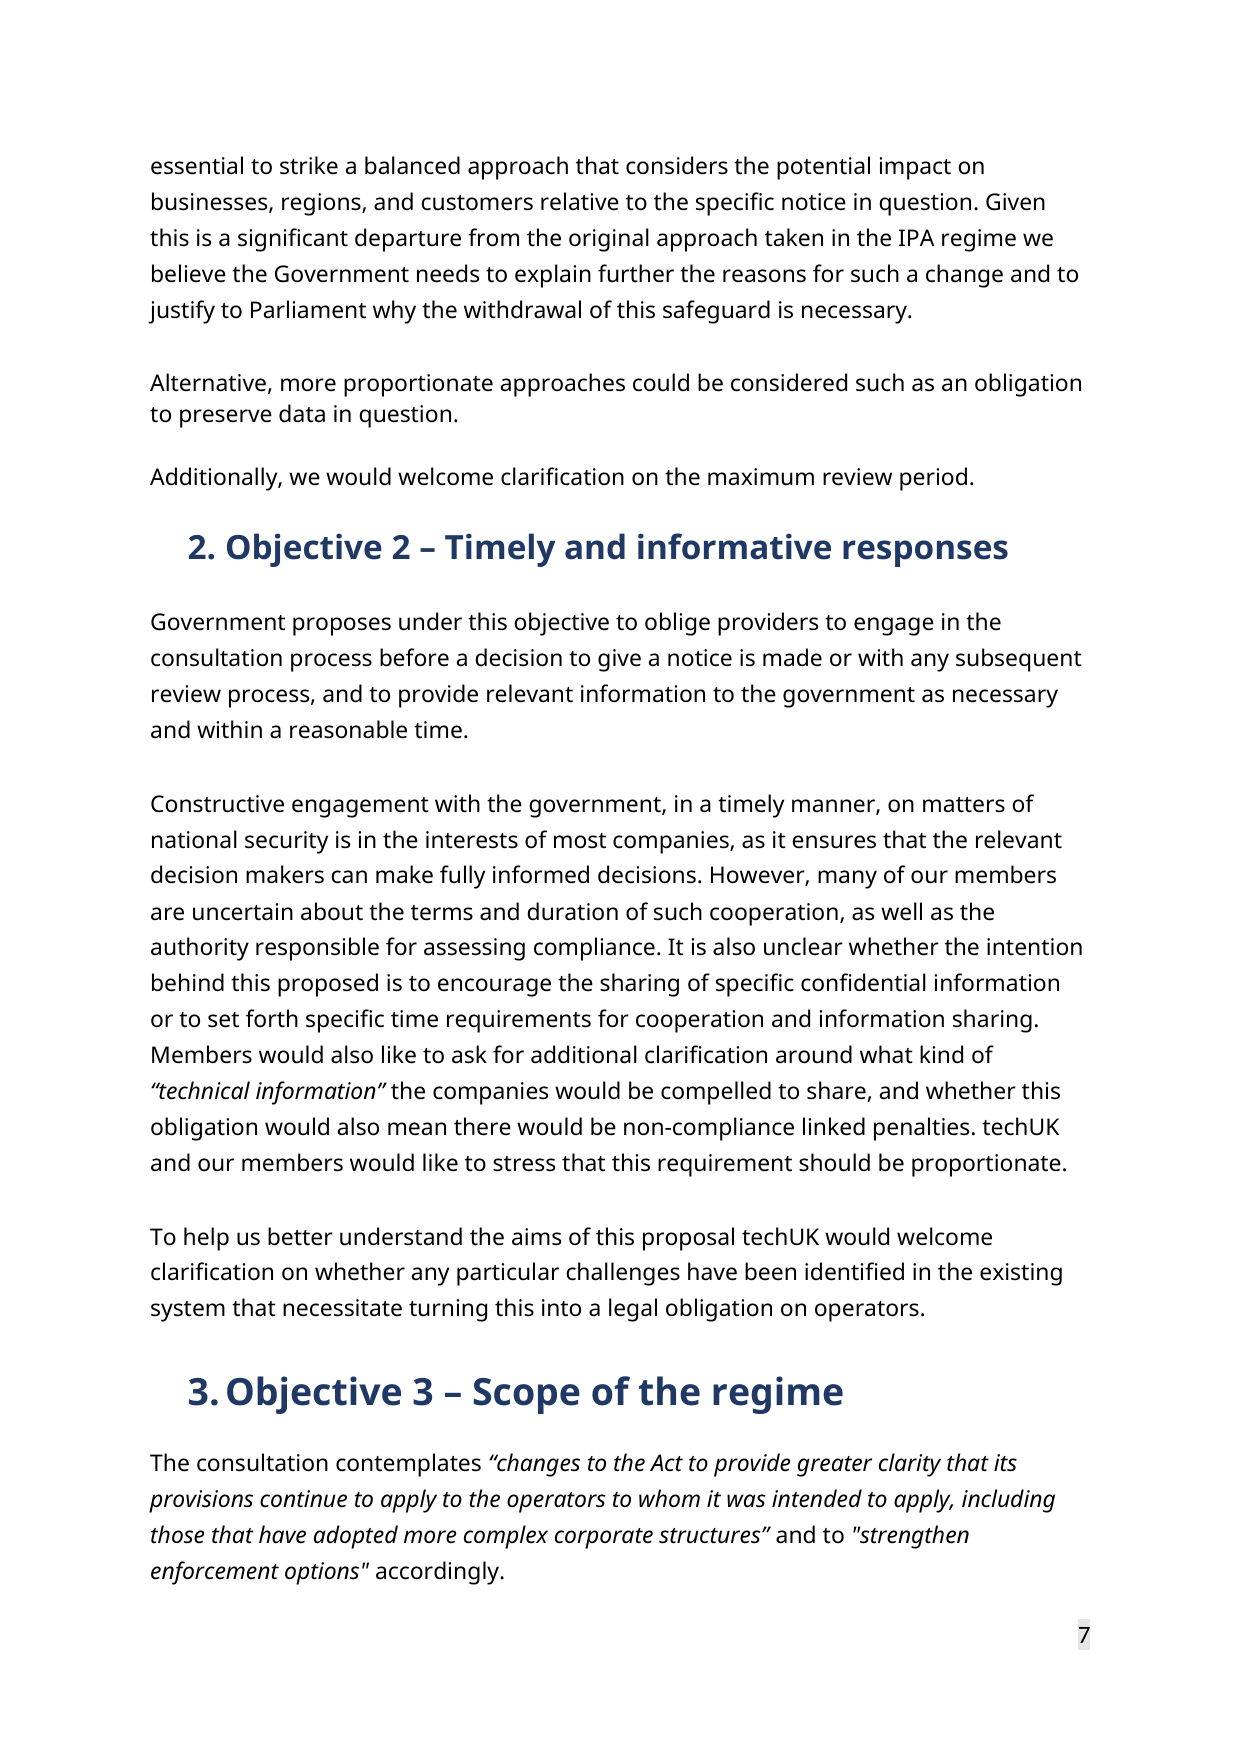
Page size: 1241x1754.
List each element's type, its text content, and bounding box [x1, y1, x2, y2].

text Government proposes under this objective to oblige providers to engage in the consultation process before a decision to give a notice is made or with any subsequent review process, and to provide relevant information to the government as necessary and within a reasonable time. [150, 606, 1090, 745]
text Constructive engagement with the government, in a timely manner, on matters of national security is in the interests of most companies, as it ensures that the relevant decision makers can make fully informed decisions. However, many of our members are uncertain about the terms and duration of such cooperation, as well as the authority responsible for assessing compliance. It is also unclear whether the intention behind this proposed is to encourage the sharing of specific confidential information or to set forth specific time requirements for cooperation and information sharing. Members would also like to ask for additional clarification around what kind of “technical information” the companies would be compelled to share, and whether this obligation would also mean there would be non-compliance linked penalties. techUK and our members would like to stress that this requirement should be proportionate. [150, 788, 1090, 1178]
subtitle Objective 2 – Timely and informative responses [187, 523, 1090, 569]
subtitle Additionally, we would welcome clarification on the maximum review period. [150, 461, 1090, 492]
subtitle Alternative, more proportionate approaches could be considered such as an obligation to preserve data in question. [150, 367, 1090, 430]
subtitle Objective 3 – Scope of the regime [187, 1366, 1090, 1417]
text To help us better understand the aims of this proposal techUK would welcome clarification on whether any particular challenges have been identified in the existing system that necessitate turning this into a legal obligation on operators. [150, 1220, 1090, 1323]
text The consultation contemplates “changes to the Act to provide greater clarity that its provisions continue to apply to the operators to whom it was intended to apply, including those that have adopted more complex corporate structures” and to "strengthen enforcement options" accordingly. [150, 1447, 1090, 1586]
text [150, 150, 1090, 325]
